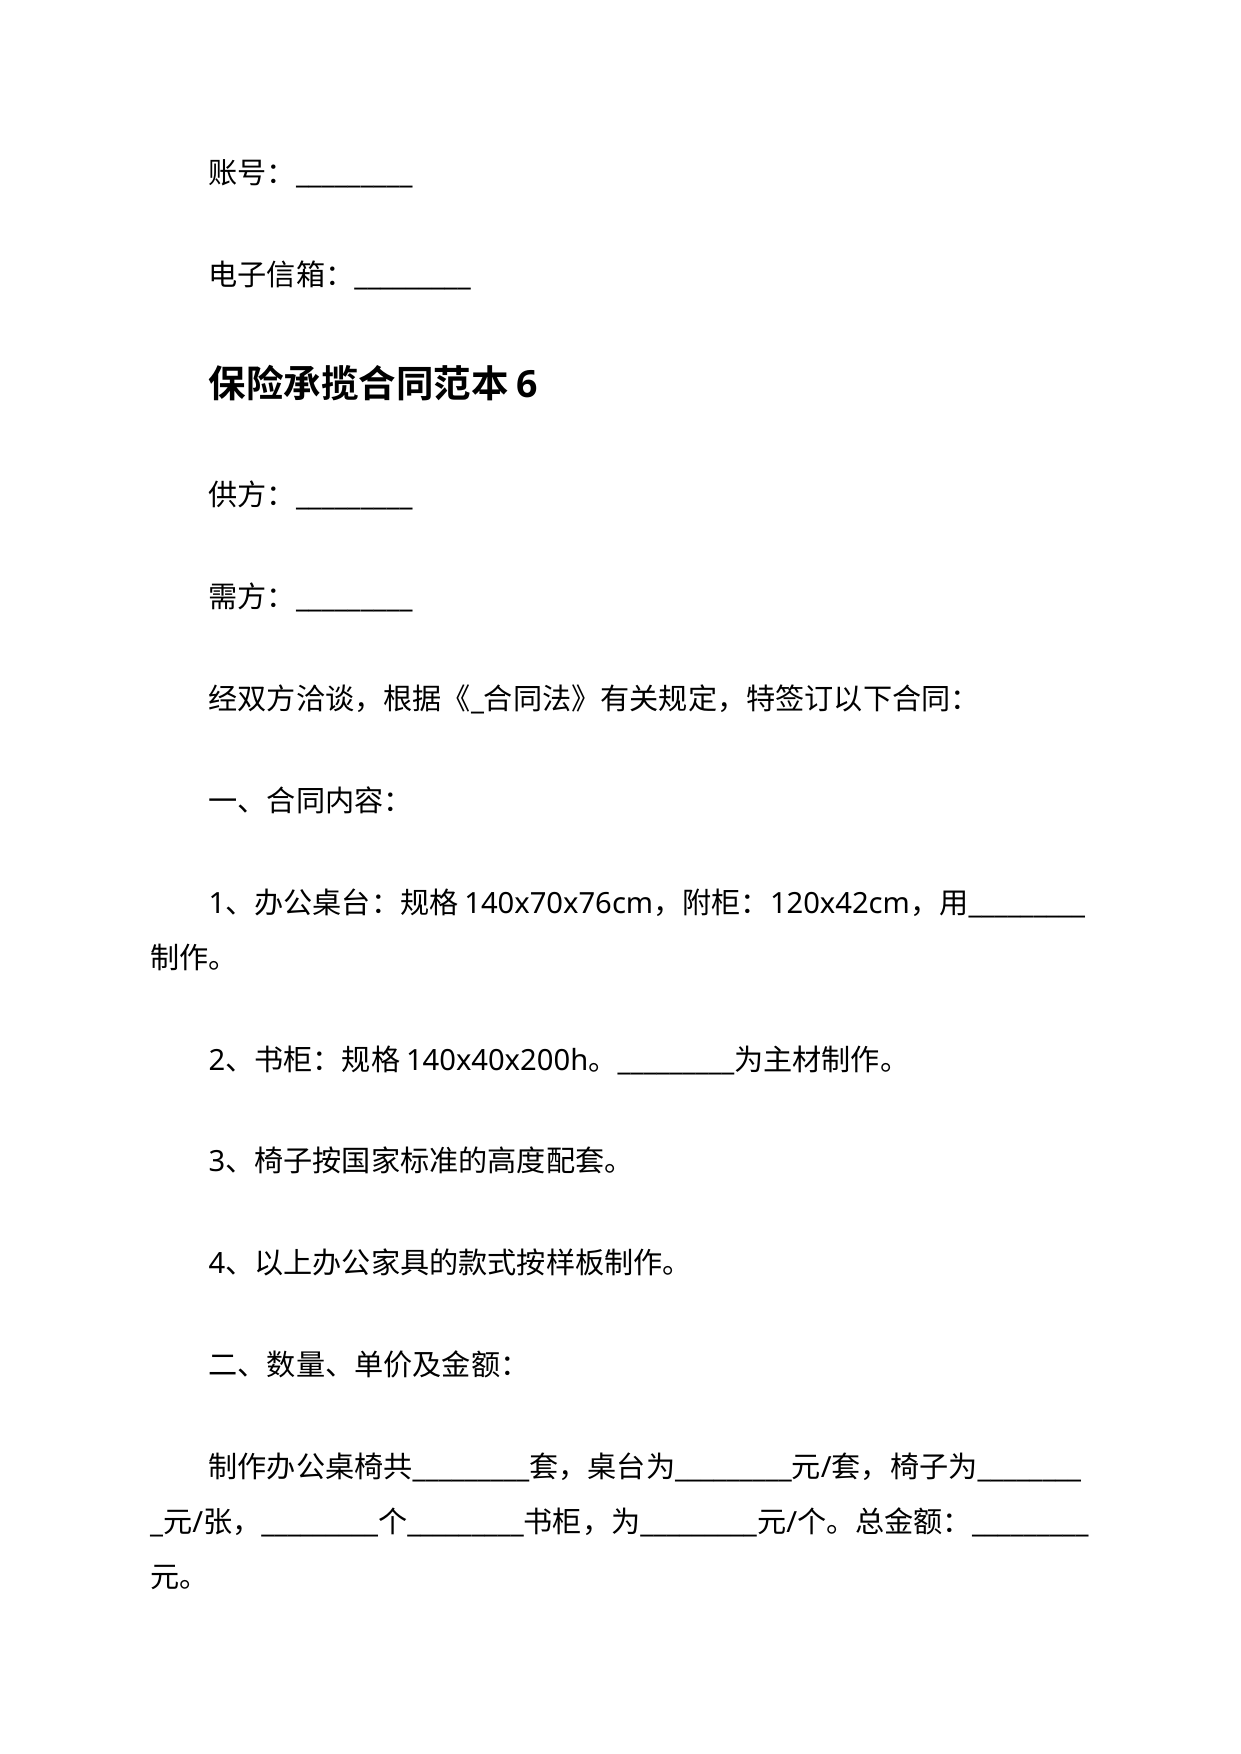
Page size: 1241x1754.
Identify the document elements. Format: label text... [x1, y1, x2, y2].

text 3、椅子按国家标准的高度配套。 [150, 1138, 1090, 1180]
text 供方：_________ [150, 472, 1090, 514]
text 一、合同内容： [150, 777, 1090, 820]
text 需方：_________ [150, 573, 1090, 616]
text 4、以上办公家具的款式按样板制作。 [150, 1240, 1090, 1282]
text 制作办公桌椅共_________套，桌台为_________元/套，椅子为_________元/张，_________个_________书柜，为_________元/个。总金额：_________元。 [150, 1444, 1090, 1596]
text 账号：_________ [150, 150, 1090, 192]
text 电子信箱：_________ [150, 252, 1090, 294]
text 2、书柜：规格140x40x200h。_________为主材制作。 [150, 1036, 1090, 1078]
text 经双方洽谈，根据《_合同法》有关规定，特签订以下合同： [150, 676, 1090, 718]
text 保险承揽合同范本6 [150, 354, 1090, 408]
text 1、办公桌台：规格140x70x76cm，附柜：120x42cm，用_________制作。 [150, 879, 1090, 977]
text 二、数量、单价及金额： [150, 1342, 1090, 1384]
